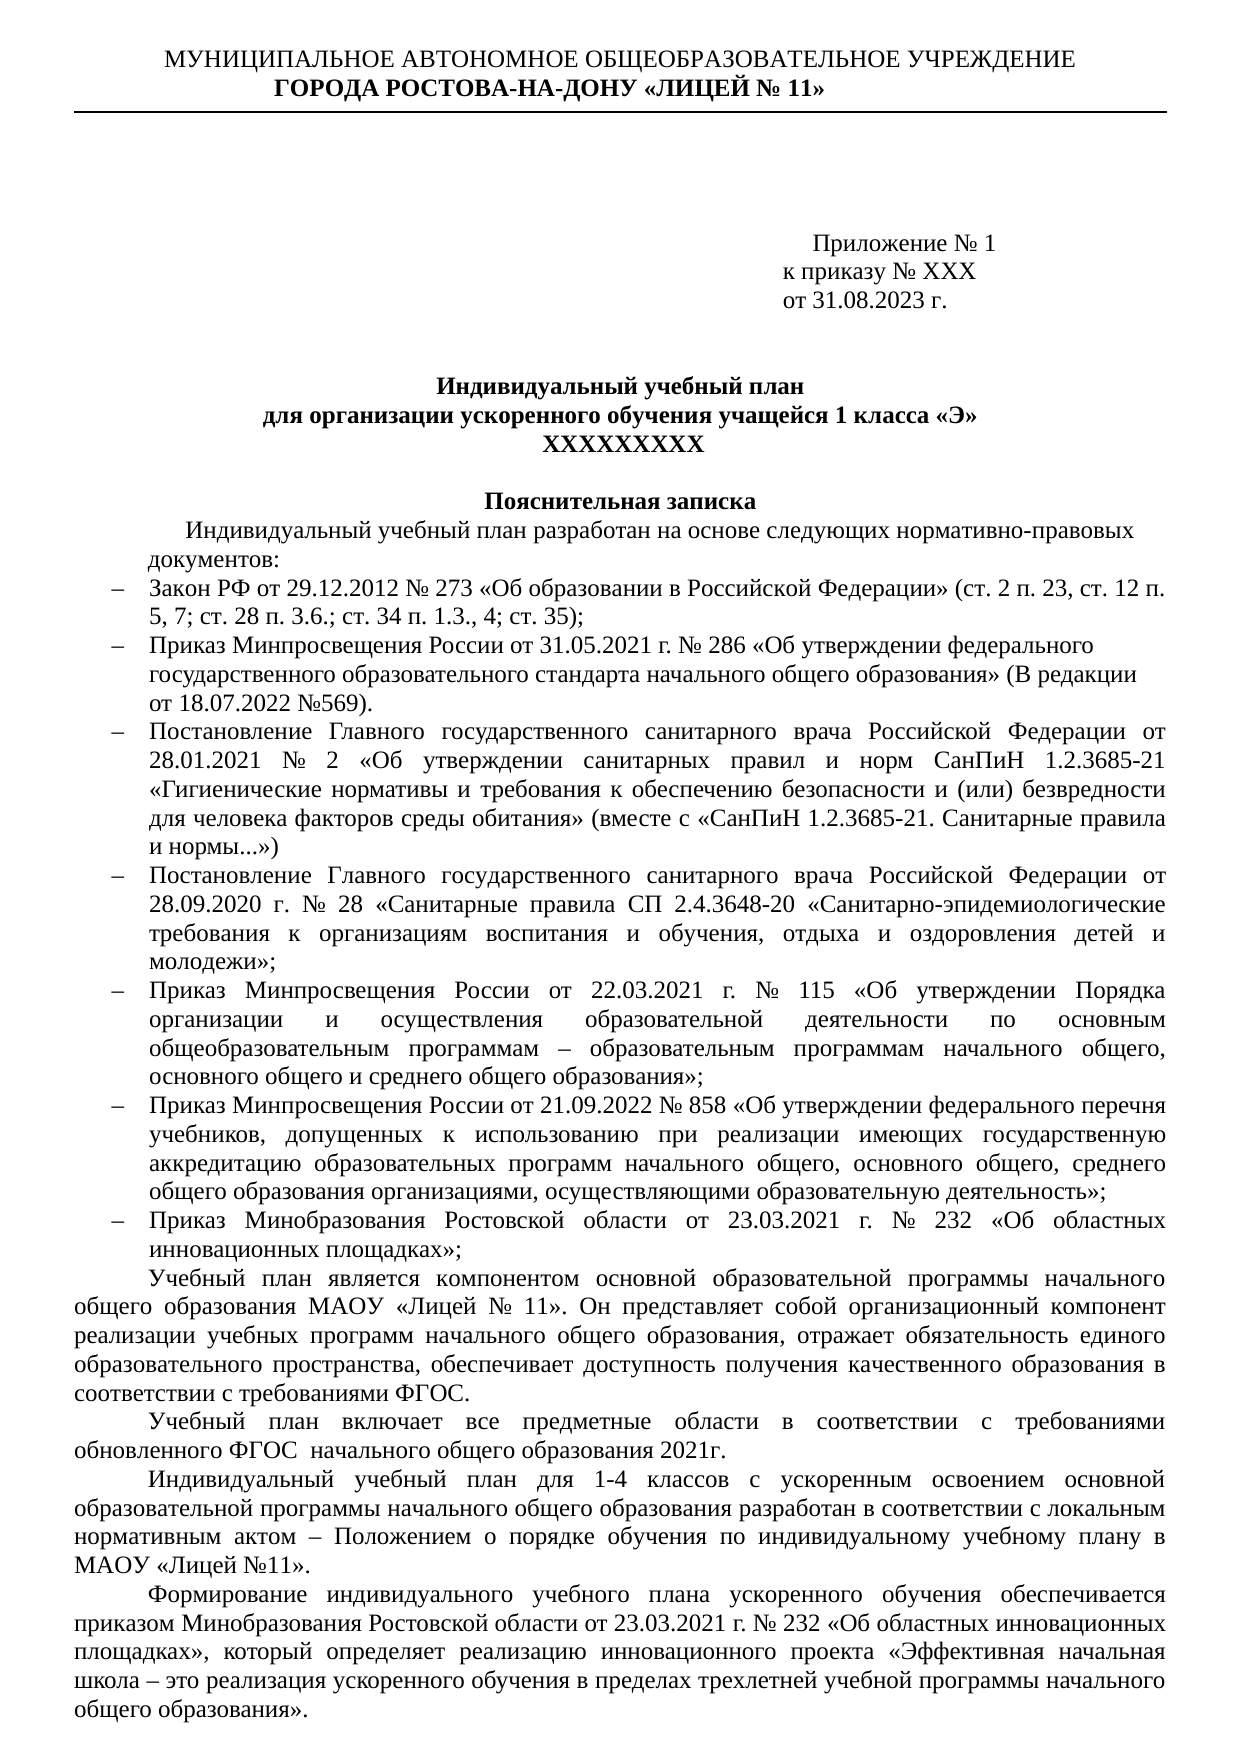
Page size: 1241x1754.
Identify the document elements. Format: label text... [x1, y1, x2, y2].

text от 31.08.2023 г. [74, 285, 1167, 314]
text Индивидуальный учебный план для 1-4 классов с ускоренным освоением основной образовательной программы начального общего образования разработан в соответствии с локальным нормативным актом – Положением о порядке обучения по индивидуальному учебному плану в МАОУ «Лицей №11». [74, 1464, 1167, 1579]
text Пояснительная записка [74, 486, 1167, 515]
text к приказу № ХХХ [74, 256, 1167, 285]
text Индивидуальный учебный план разработан на основе следующих нормативно-правовых [74, 515, 1167, 544]
text для организации ускоренного обучения учащейся 1 класса «Э» [74, 400, 1167, 429]
list Приказ Минпросвещения России от 22.03.2021 г. № 115 «Об утверждении Порядка организации и осуществления образовательной деятельности по основным общеобразовательным программам – образовательным программам начального общего, основного общего и среднего общего образования»; [111, 975, 1167, 1090]
text МУНИЦИПАЛЬНОЕ АВТОНОМНОЕ ОБЩЕОБРАЗОВАТЕЛЬНОЕ УЧРЕЖДЕНИЕ [74, 44, 1167, 73]
text ХХХХХХХХХ [74, 429, 1167, 458]
text ГОРОДА РОСТОВА-НА-ДОНУ «ЛИЦЕЙ № 11» [74, 73, 1167, 102]
text Индивидуальный учебный план [74, 371, 1167, 400]
list Постановление Главного государственного санитарного врача Российской Федерации от 28.09.2020 г. № 28 «Санитарные правила СП 2.4.3648-20 «Санитарно-эпидемиологические требования к организациям воспитания и обучения, отдыха и оздоровления детей и молодежи»; [111, 860, 1167, 975]
text Формирование индивидуального учебного плана ускоренного обучения обеспечивается приказом Минобразования Ростовской области от 23.03.2021 г. № 232 «Об областных инновационных площадках», который определяет реализацию инновационного проекта «Эффективная начальная школа – это реализация ускоренного обучения в пределах трехлетней учебной программы начального общего образования». [74, 1579, 1167, 1723]
list Постановление Главного государственного санитарного врача Российской Федерации от 28.01.2021 № 2 «Об утверждении санитарных правил и норм СанПиН 1.2.3685-21 «Гигиенические нормативы и требования к обеспечению безопасности и (или) безвредности для человека факторов среды обитания» (вместе с «СанПиН 1.2.3685-21. Санитарные правила и нормы...») [111, 716, 1167, 860]
list Приказ Минобразования Ростовской области от 23.03.2021 г. № 232 «Об областных инновационных площадках»; [111, 1205, 1167, 1263]
list Закон РФ от 29.12.2012 № 273 «Об образовании в Российской Федерации» (ст. 2 п. 23, ст. 12 п. 5, 7; ст. 28 п. 3.6.; ст. 34 п. 1.3., 4; ст. 35); [111, 573, 1167, 630]
text документов: [74, 544, 1167, 573]
text Приложение № 1 [103, 228, 1108, 256]
list Приказ Минпросвещения России от 31.05.2021 г. № 286 «Об утверждении федерального государственного образовательного стандарта начального общего образования» (В редакции от 18.07.2022 №569). [111, 630, 1167, 716]
text Учебный план является компонентом основной образовательной программы начального общего образования МАОУ «Лицей № 11». Он представляет собой организационный компонент реализации учебных программ начального общего образования, отражает обязательность единого образовательного пространства, обеспечивает доступность получения качественного образования в соответствии с требованиями ФГОС. [74, 1263, 1167, 1406]
list Приказ Минпросвещения России от 21.09.2022 № 858 «Об утверждении федерального перечня учебников, допущенных к использованию при реализации имеющих государственную аккредитацию образовательных программ начального общего, основного общего, среднего общего образования организациями, осуществляющими образовательную деятельность»; [111, 1090, 1167, 1205]
text Учебный план включает все предметные области в соответствии с требованиями обновленного ФГОС начального общего образования 2021г. [74, 1406, 1167, 1464]
